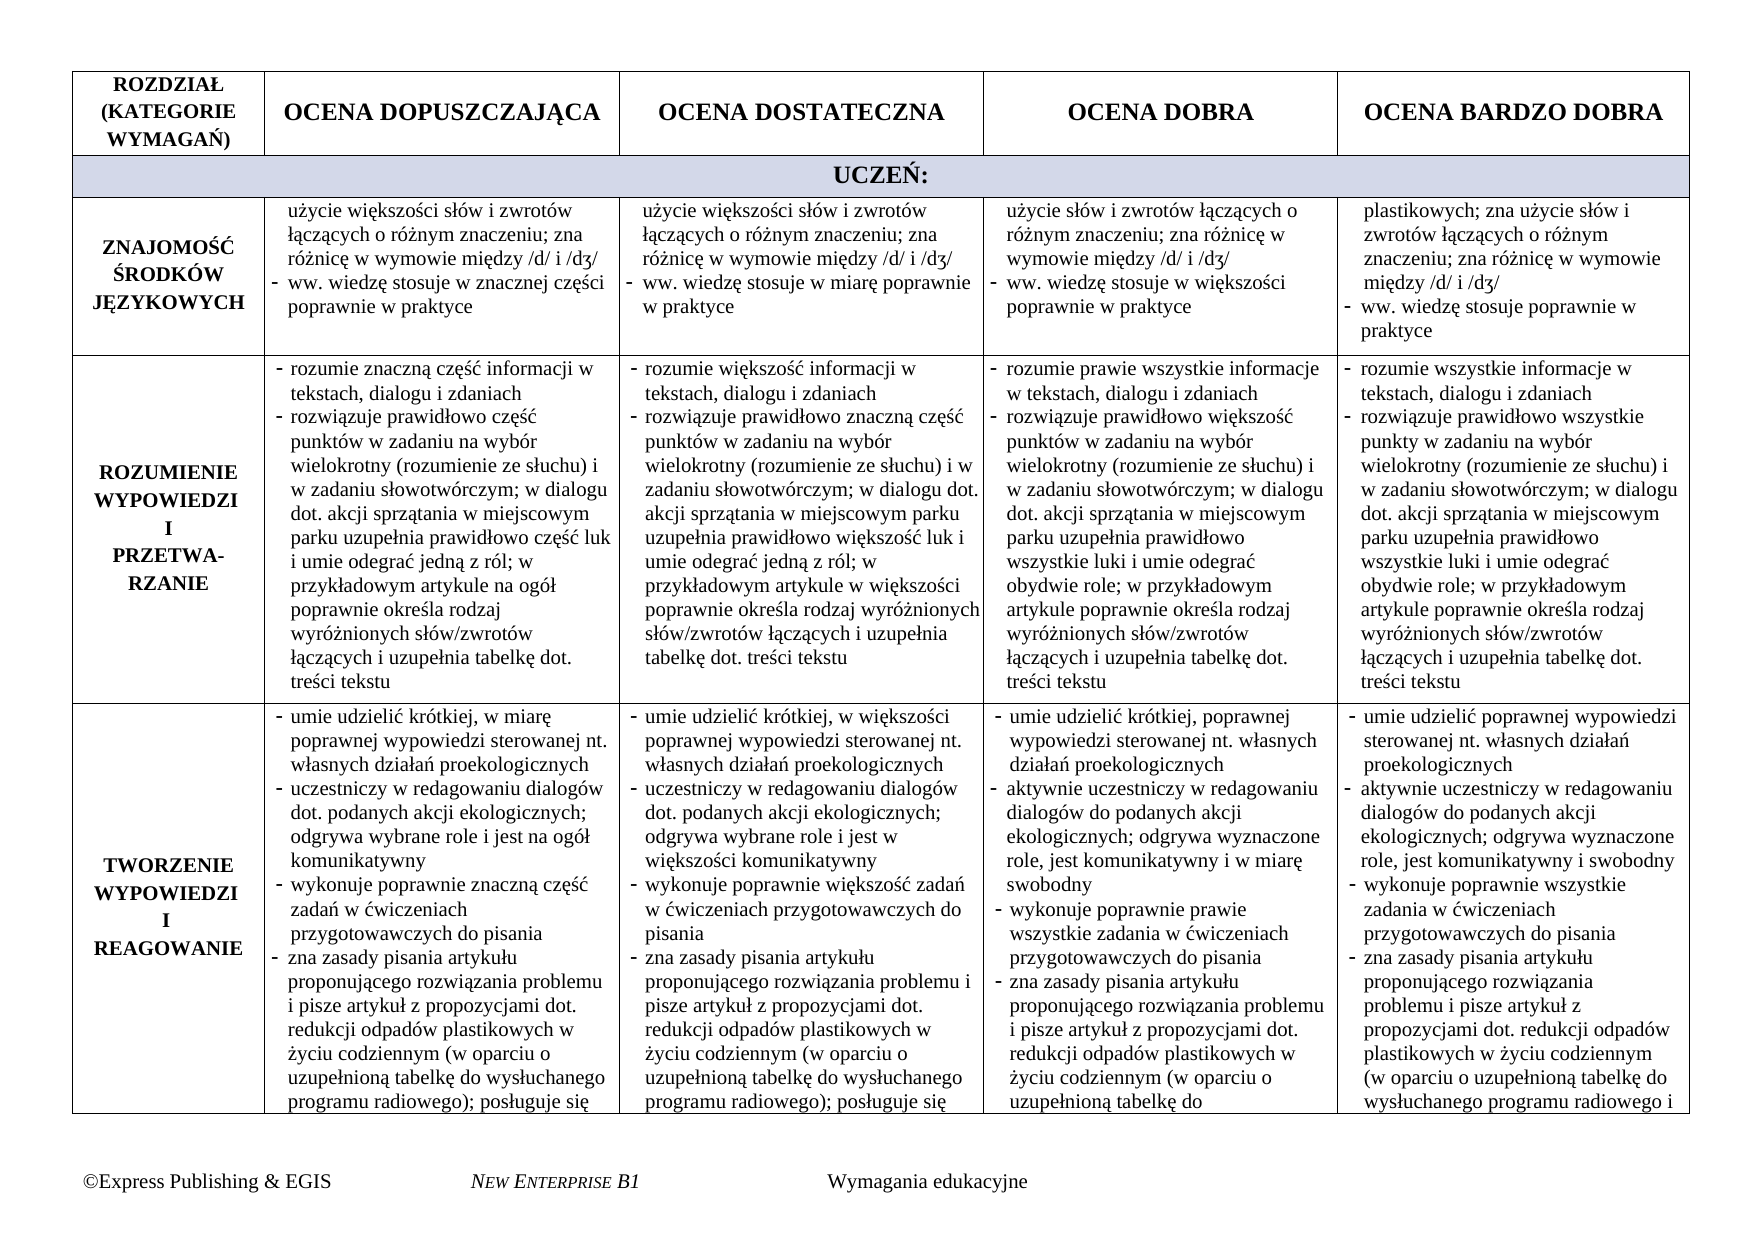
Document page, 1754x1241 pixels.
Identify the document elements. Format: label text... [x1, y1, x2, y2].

table_cell ZNAJOMOŚĆ ŚRODKÓW JĘZYKOWYCH [73, 198, 264, 355]
table_header OCENA BARDZO DOBRA [1338, 72, 1689, 155]
table_cell rozumie wszystkie informacje w tekstach, dialogu i zdaniach rozwiązuje prawidłowo wszystkie punkty w zadaniu na wybór wielokrotny (rozumienie ze słuchu) i w zadaniu słowotwórczym; w dialogu dot. akcji sprzątania w miejscowym parku uzupełnia prawidłowo wszystkie luki i umie odegrać obydwie role; w przykładowym artykule poprawnie określa rodzaj wyróżnionych słów/zwrotów łączących i uzupełnia tabelkę dot. treści tekstu [1338, 356, 1689, 703]
table_header OCENA DOSTATECZNA [620, 72, 983, 155]
table_cell rozumie większość informacji w tekstach, dialogu i zdaniach rozwiązuje prawidłowo znaczną część punktów w zadaniu na wybór wielokrotny (rozumienie ze słuchu) i w zadaniu słowotwórczym; w dialogu dot. akcji sprzątania w miejscowym parku uzupełnia prawidłowo większość luk i umie odegrać jedną z ról; w przykładowym artykule w większości poprawnie określa rodzaj wyróżnionych słów/zwrotów łączących i uzupełnia tabelkę dot. treści tekstu [620, 356, 983, 703]
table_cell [984, 198, 1337, 355]
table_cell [265, 198, 619, 355]
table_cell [1338, 198, 1689, 355]
table_cell rozumie znaczną część informacji w tekstach, dialogu i zdaniach rozwiązuje prawidłowo część punktów w zadaniu na wybór wielokrotny (rozumienie ze słuchu) i w zadaniu słowotwórczym; w dialogu dot. akcji sprzątania w miejscowym parku uzupełnia prawidłowo część luk i umie odegrać jedną z ról; w przykładowym artykule na ogół poprawnie określa rodzaj wyróżnionych słów/zwrotów łączących i uzupełnia tabelkę dot. treści tekstu [265, 356, 619, 703]
table_cell rozumie prawie wszystkie informacje w tekstach, dialogu i zdaniach rozwiązuje prawidłowo większość punktów w zadaniu na wybór wielokrotny (rozumienie ze słuchu) i w zadaniu słowotwórczym; w dialogu dot. akcji sprzątania w miejscowym parku uzupełnia prawidłowo wszystkie luki i umie odegrać obydwie role; w przykładowym artykule poprawnie określa rodzaj wyróżnionych słów/zwrotów łączących i uzupełnia tabelkę dot. treści tekstu [984, 356, 1337, 703]
table_cell TWORZENIE WYPOWIEDZI I REAGOWANIE [73, 704, 264, 1113]
table_header OCENA DOBRA [984, 72, 1337, 155]
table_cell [265, 704, 619, 1113]
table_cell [620, 198, 983, 355]
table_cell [1338, 704, 1689, 1113]
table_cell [984, 704, 1337, 1113]
table_cell ROZUMIENIE WYPOWIEDZI I PRZETWA-RZANIE [73, 356, 264, 703]
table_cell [620, 704, 983, 1113]
table_header OCENA DOPUSZCZAJĄCA [265, 72, 619, 155]
table_cell UCZEŃ: [73, 156, 1689, 197]
table_header ROZDZIAŁ (KATEGORIE WYMAGAŃ) [73, 72, 264, 155]
